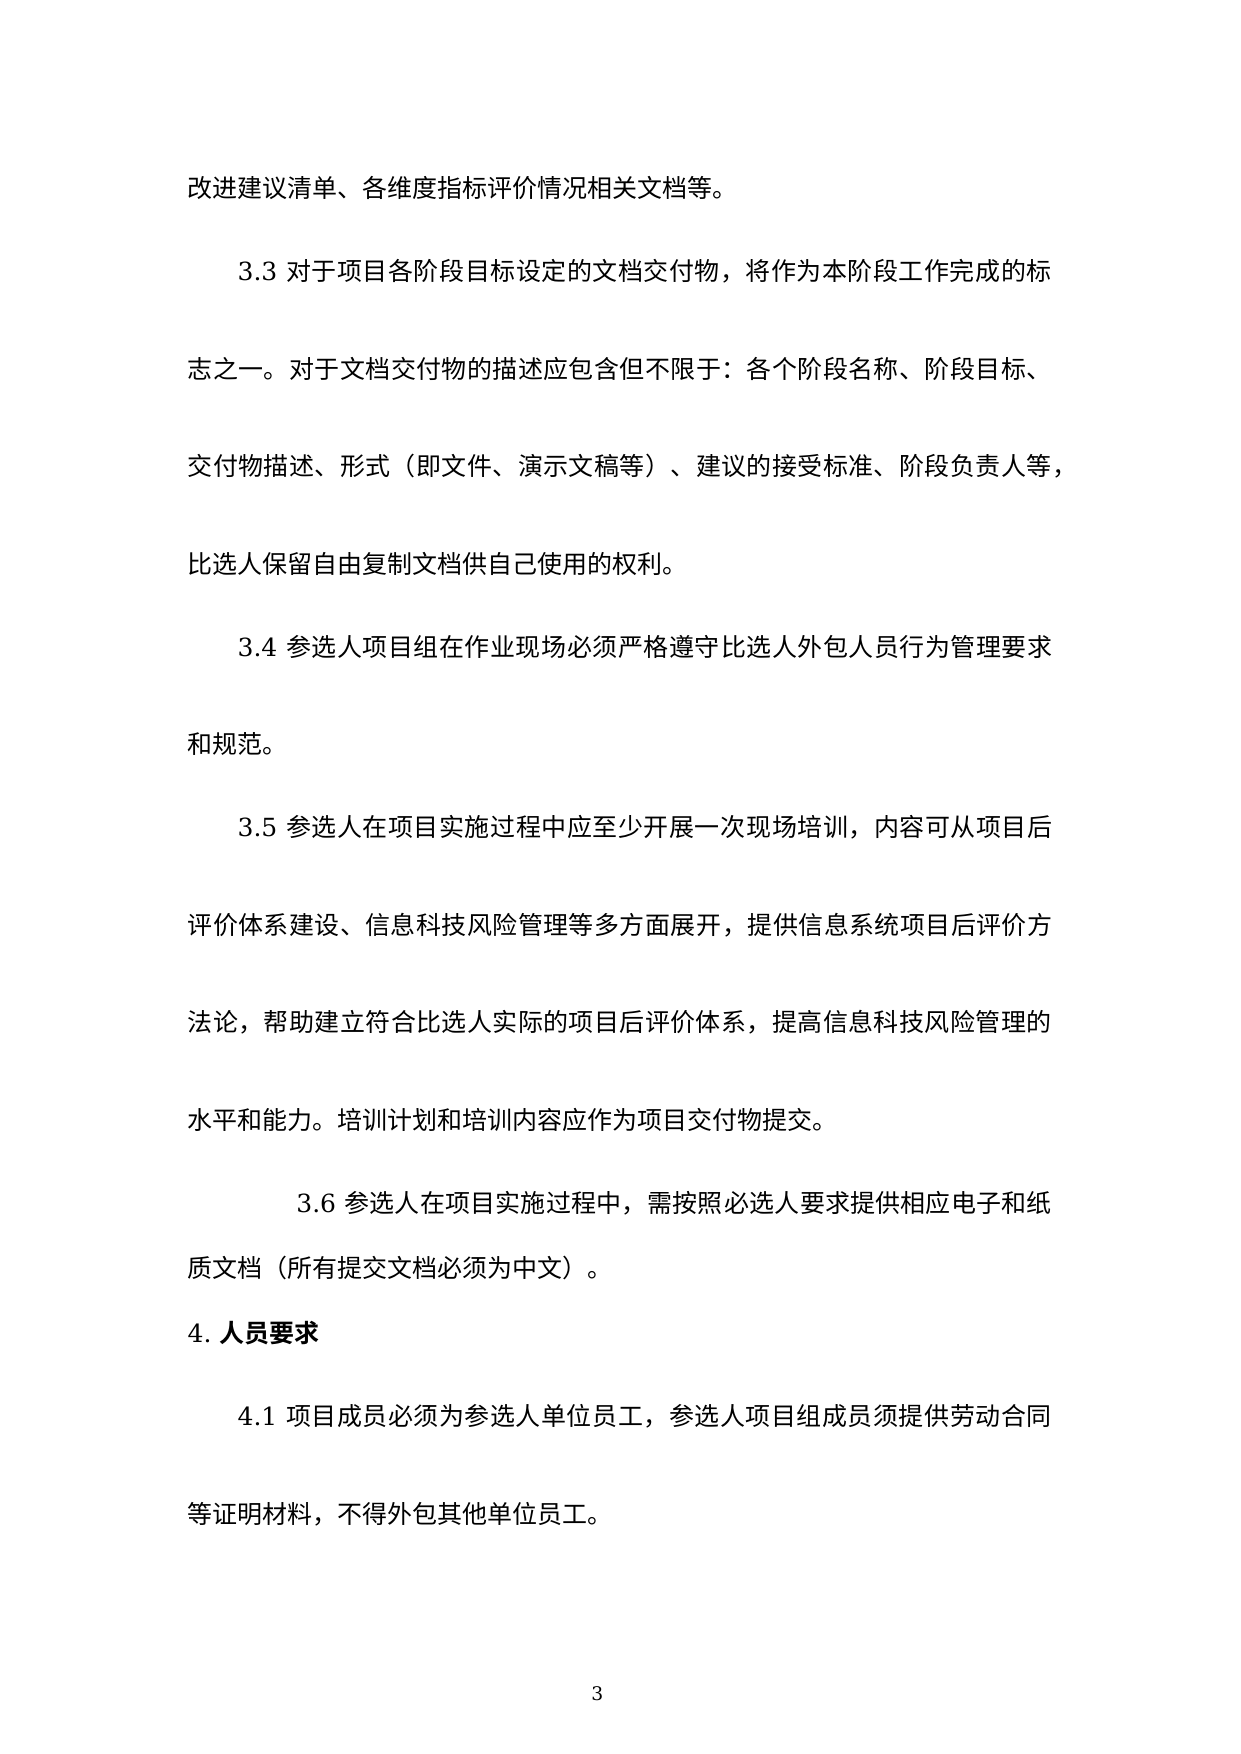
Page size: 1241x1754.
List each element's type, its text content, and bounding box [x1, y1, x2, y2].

text 3.3 对于项目各阶段目标设定的文档交付物，将作为本阶段工作完成的标志之一。对于文档交付物的描述应包含但不限于：各个阶段名称、阶段目标、交付物描述、形式（即文件、演示文稿等）、建议的接受标准、阶段负责人等，比选人保留自由复制文档供自己使用的权利。 [187, 237, 1053, 595]
text 3.5 参选人在项目实施过程中应至少开展一次现场培训，内容可从项目后评价体系建设、信息科技风险管理等多方面展开，提供信息系统项目后评价方法论，帮助建立符合比选人实际的项目后评价体系，提高信息科技风险管理的水平和能力。培训计划和培训内容应作为项目交付物提交。 [187, 793, 1053, 1151]
text 3.4 参选人项目组在作业现场必须严格遵守比选人外包人员行为管理要求和规范。 [187, 613, 1053, 775]
text 4.1 项目成员必须为参选人单位员工，参选人项目组成员须提供劳动合同等证明材料，不得外包其他单位员工。 [187, 1382, 1053, 1545]
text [187, 154, 1053, 219]
text 4. 人员要求 [187, 1299, 1053, 1364]
text 3.6 参选人在项目实施过程中，需按照必选人要求提供相应电子和纸质文档（所有提交文档必须为中文）。 [187, 1169, 1053, 1299]
